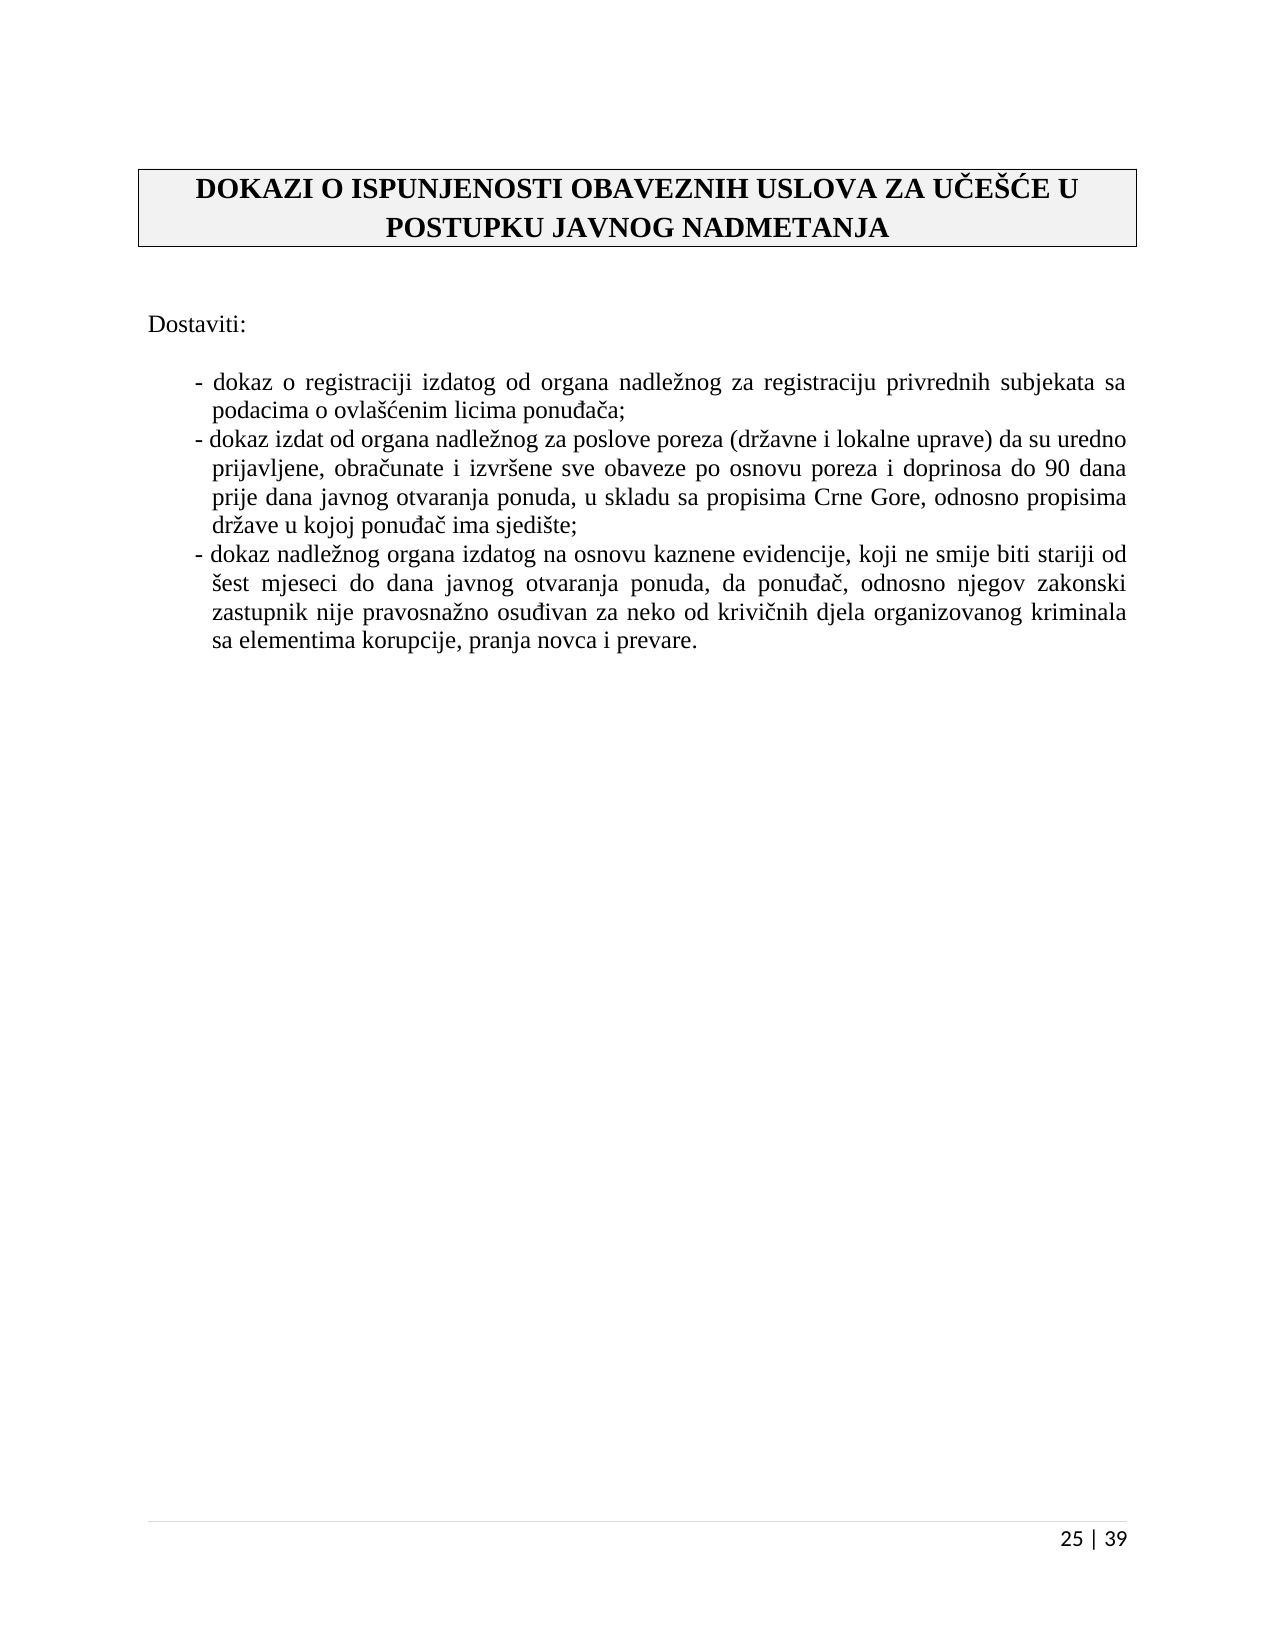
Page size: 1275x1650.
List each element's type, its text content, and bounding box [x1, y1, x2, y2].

text - dokaz nadležnog organa izdatog na osnovu kaznene evidencije, koji ne smije biti stariji od šest mjeseci do dana javnog otvaranja ponuda, da ponuđač, odnosno njegov zakonski zastupnik nije pravosnažno osuđivan za neko od krivičnih djela organizovanog kriminala sa elementima korupcije, pranja novca i prevare. [194, 539, 1127, 654]
text - dokaz o registraciji izdatog od organa nadležnog za registraciju privrednih subjekata sa podacima o ovlašćenim licima ponuđača; [194, 367, 1127, 424]
text - dokaz izdat od organa nadležnog za poslove poreza (državne i lokalne uprave) da su uredno prijavljene, obračunate i izvršene sve obaveze po osnovu poreza i doprinosa do 90 dana prije dana javnog otvaranja ponuda, u skladu sa propisima Crne Gore, odnosno propisima države u kojoj ponuđač ima sjedište; [194, 424, 1127, 539]
subtitle DOKAZI O ISPUNJENOSTI OBAVEZNIH USLOVA ZA UČEŠĆE U POSTUPKU JAVNOG NADMETANJA [139, 170, 1136, 246]
text Dostaviti: [148, 309, 1127, 338]
